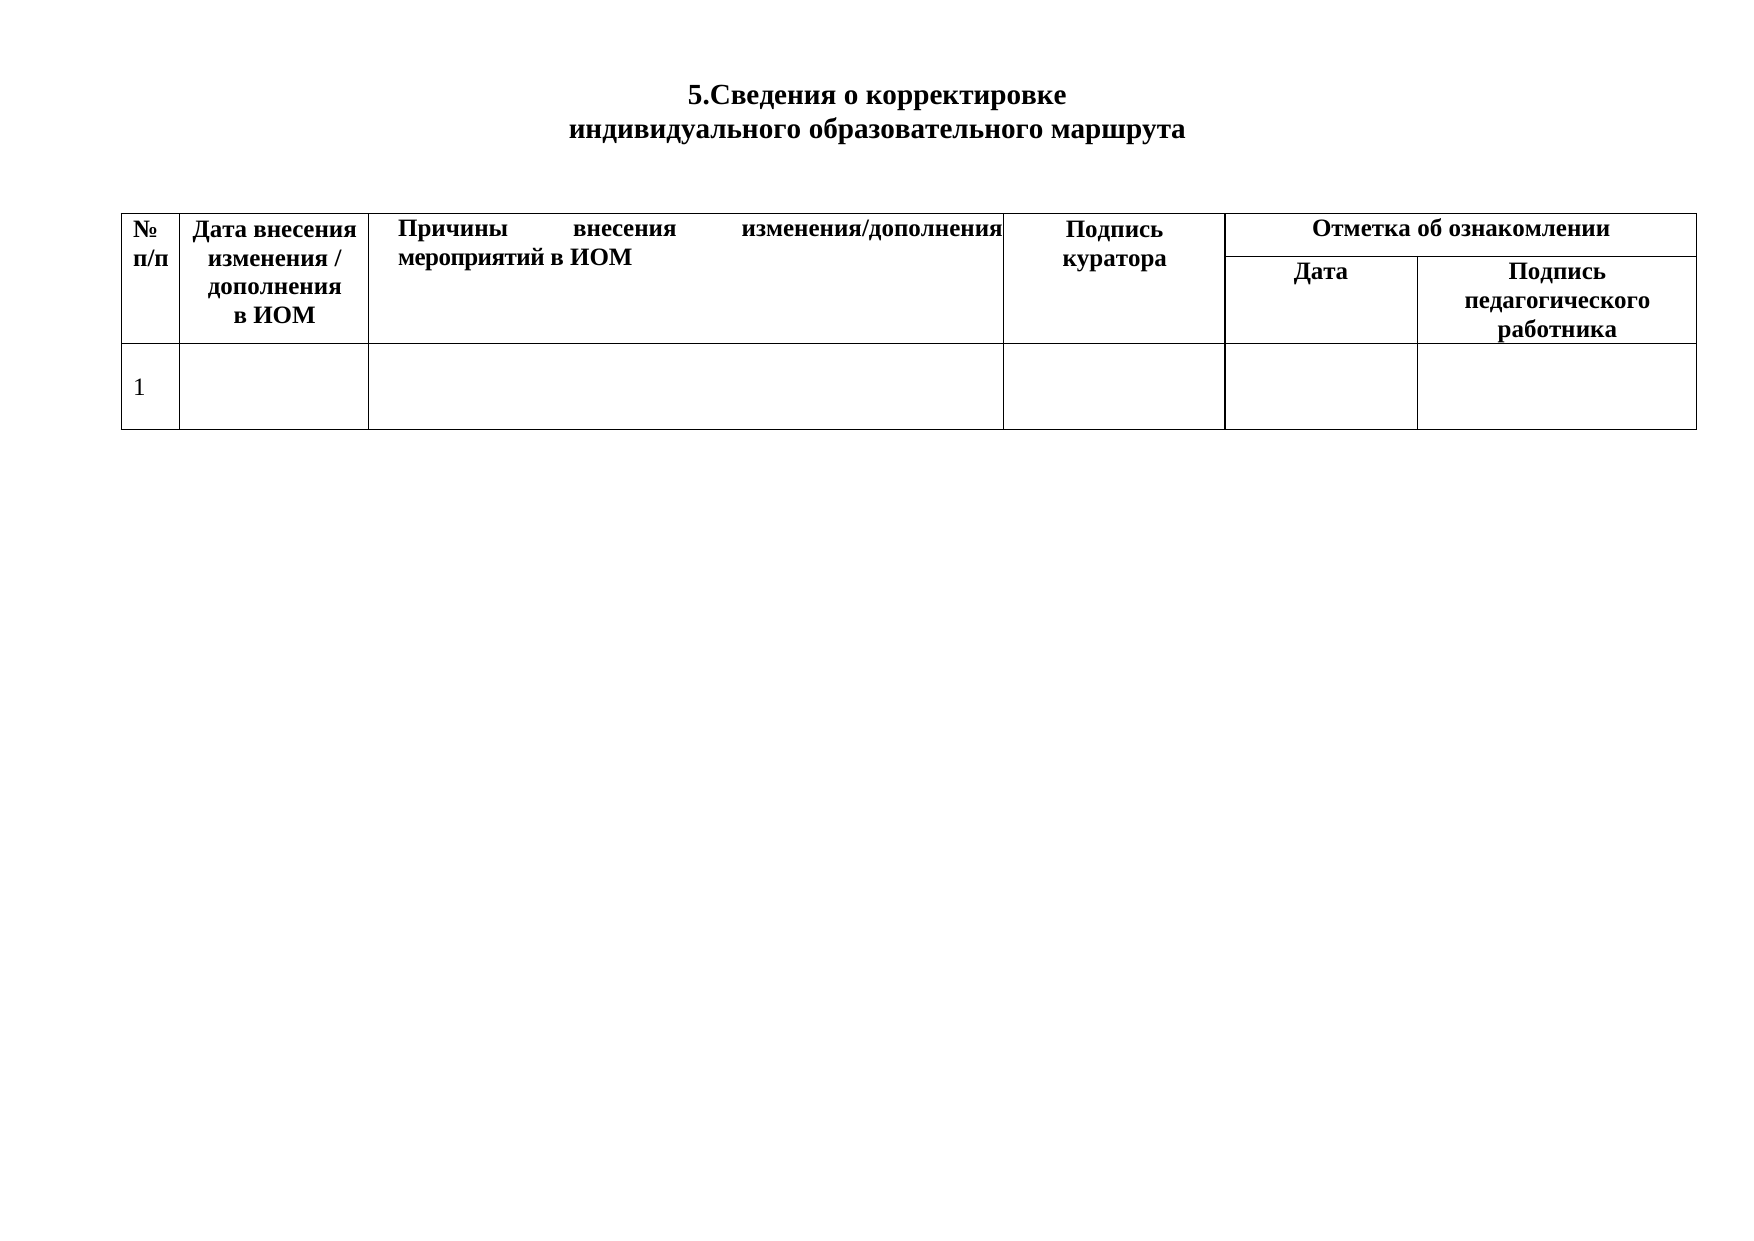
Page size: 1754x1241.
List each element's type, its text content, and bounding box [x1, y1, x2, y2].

table_cell [369, 344, 1003, 429]
table_cell [1226, 344, 1417, 429]
text индивидуального образовательного маршрута [567, 112, 1187, 145]
table_cell [180, 344, 368, 429]
table_header Отметка об ознакомлении [1226, 214, 1696, 256]
table_cell 1 [122, 344, 179, 429]
table_cell Подпись педагогического работника [1418, 257, 1696, 343]
table_header Подпись куратора [1004, 214, 1224, 343]
subtitle 5.Сведения о корректировке [567, 78, 1187, 112]
table_cell [1418, 344, 1696, 429]
table_header Причины внесения изменения/дополнения мероприятий в ИОМ [369, 214, 1003, 343]
table_cell [1004, 344, 1224, 429]
table_header Дата внесения изменения / дополнения в ИОМ [180, 214, 368, 343]
table_cell Дата [1226, 257, 1417, 343]
table_header № п/п [122, 214, 179, 343]
